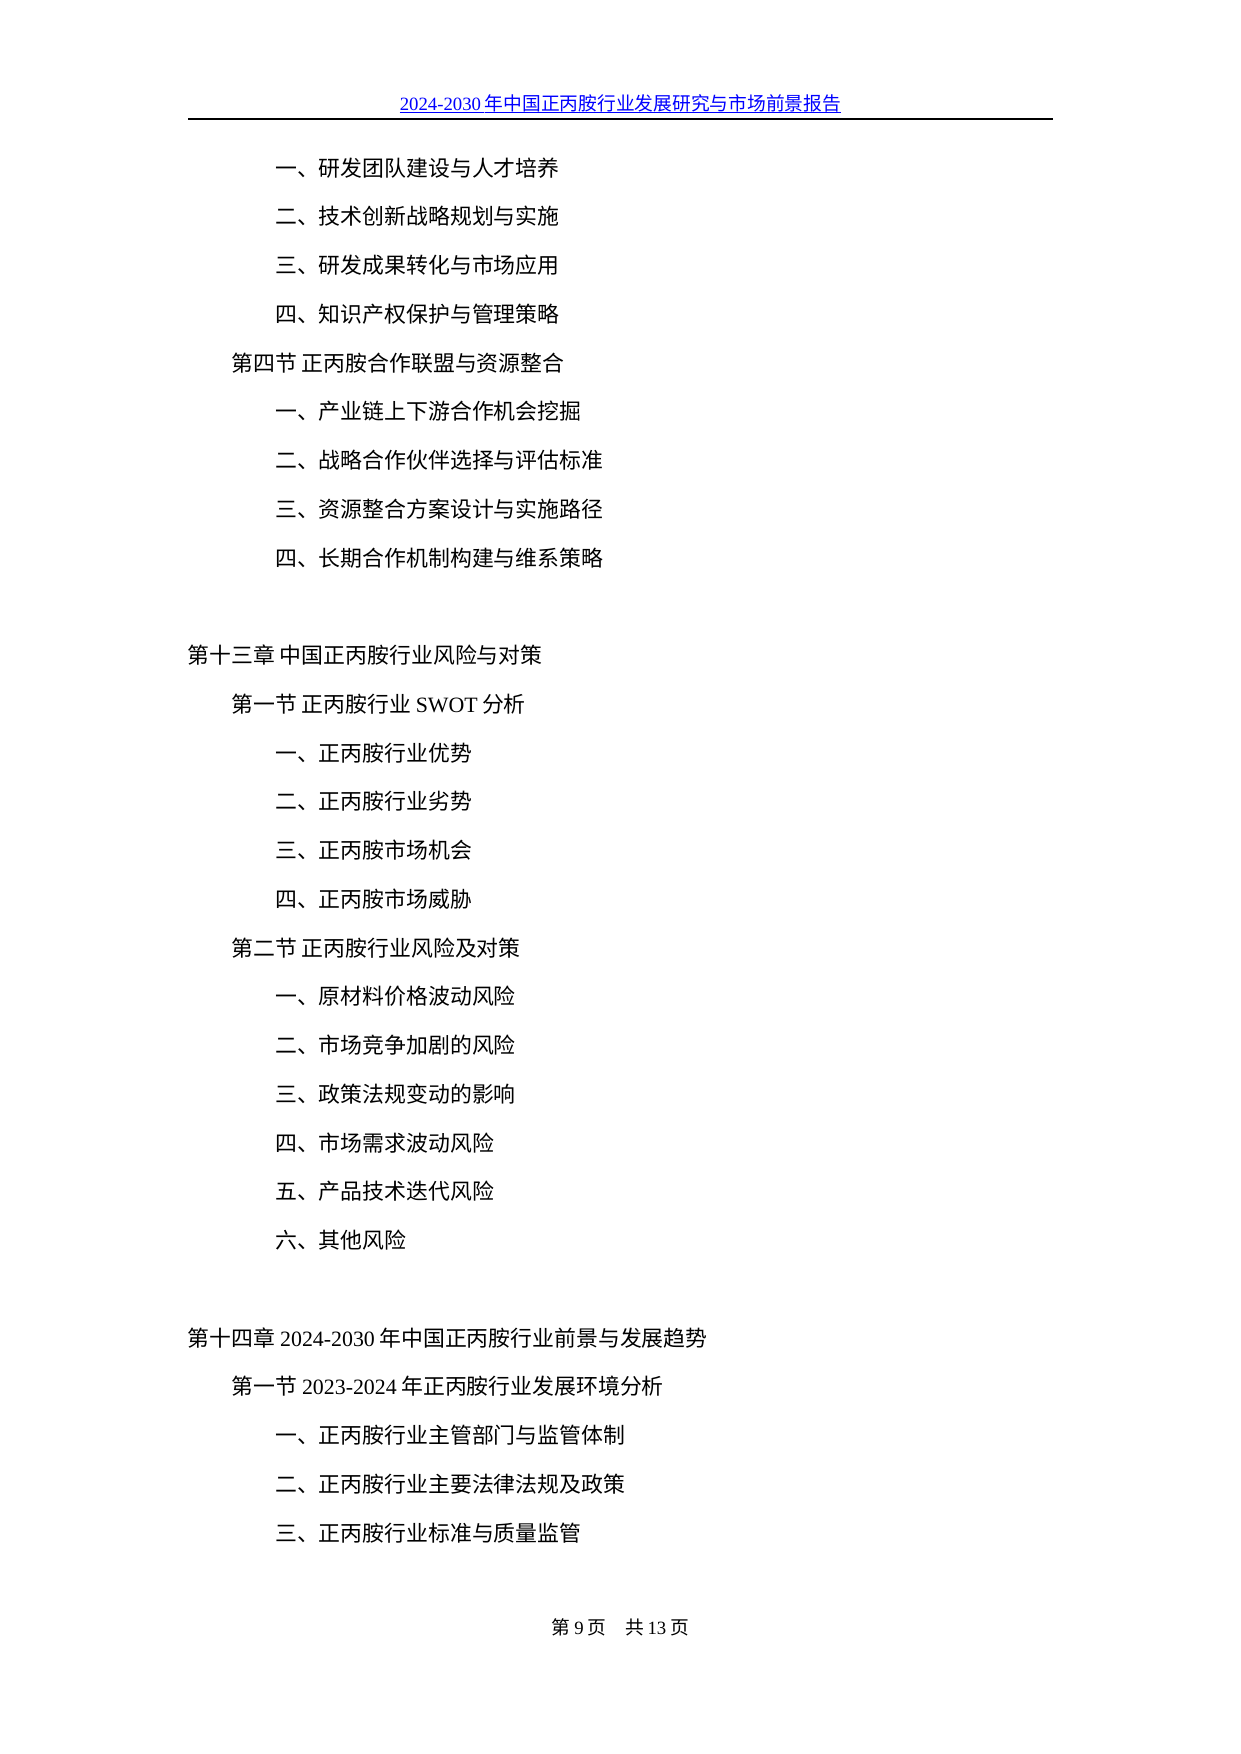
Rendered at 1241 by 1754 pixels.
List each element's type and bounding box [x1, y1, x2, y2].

text [187, 150, 1053, 1548]
